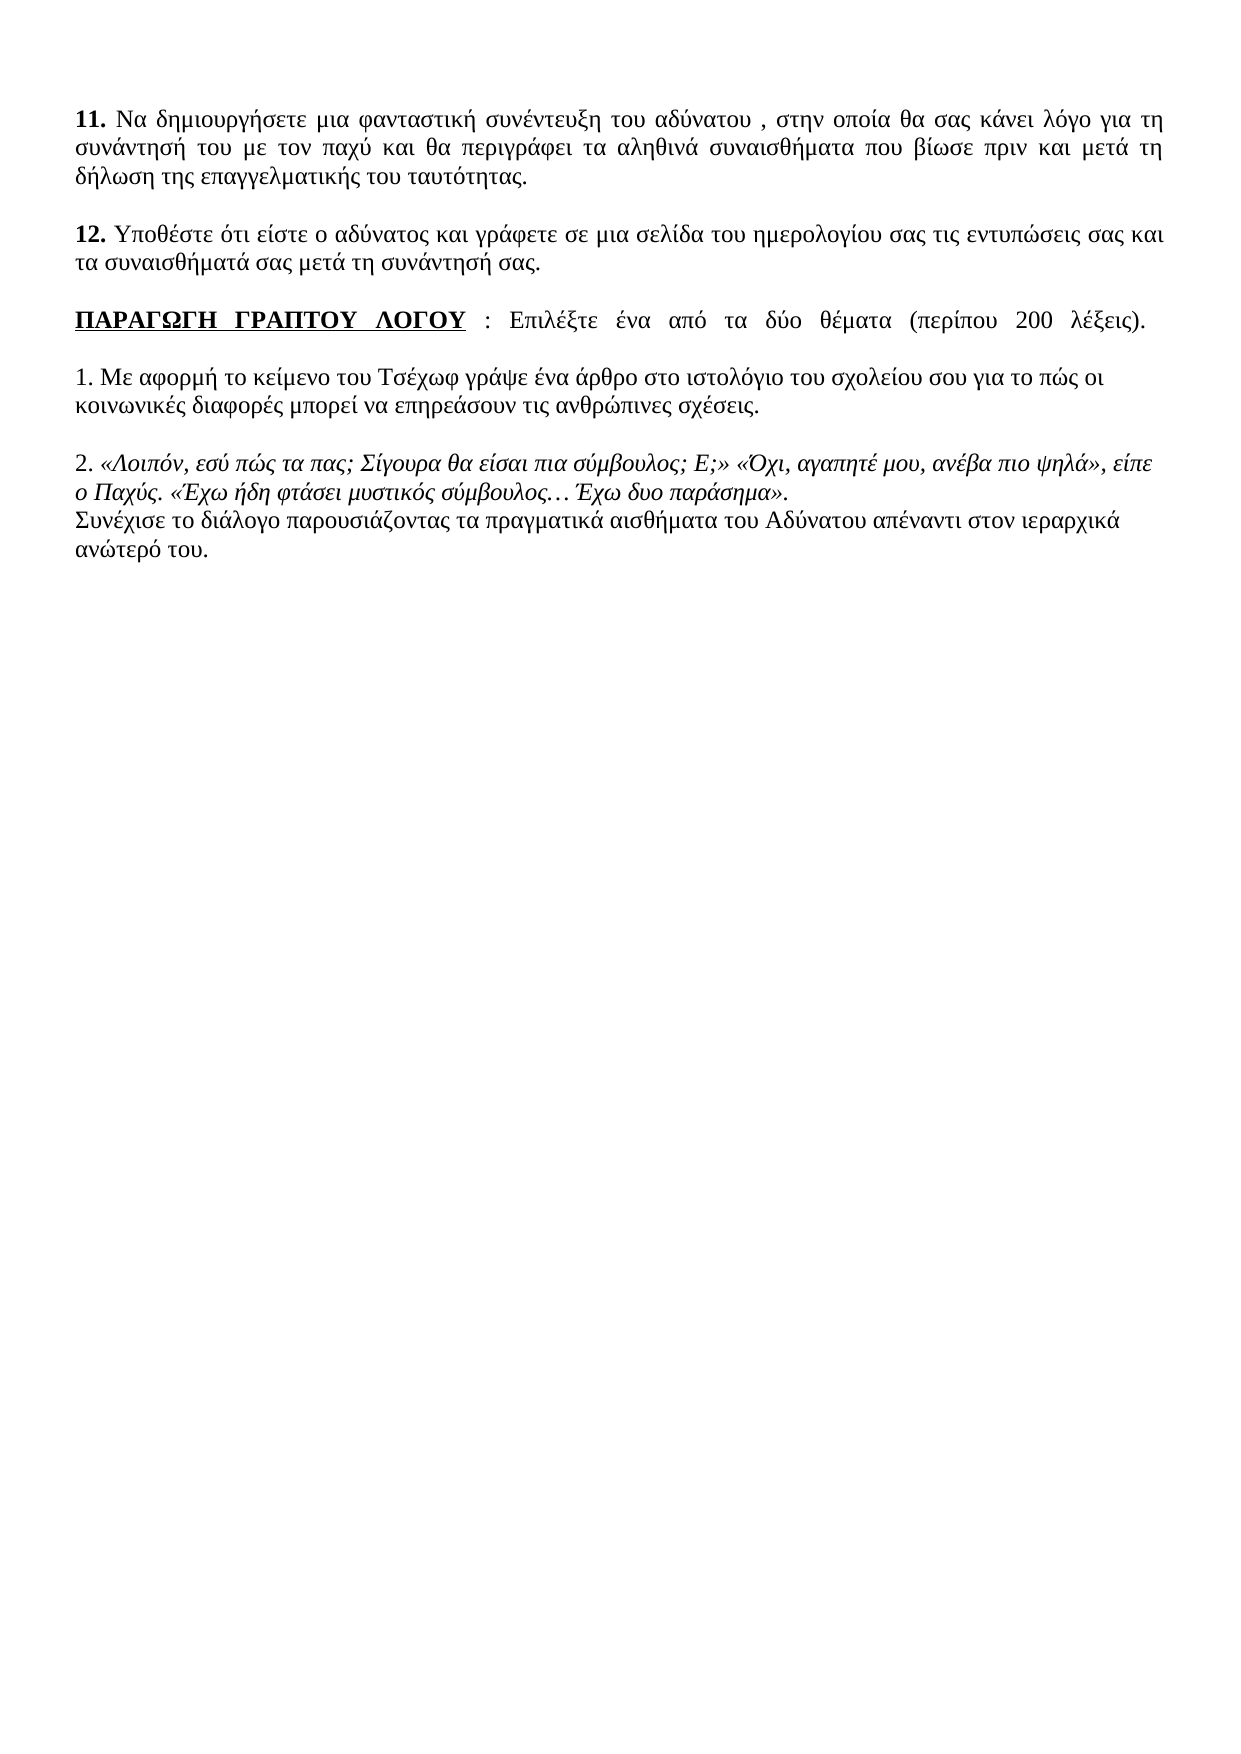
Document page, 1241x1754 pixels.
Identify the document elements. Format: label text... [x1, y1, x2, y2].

text 1. Με αφορμή το κείμενο του Τσέχωφ γράψε ένα άρθρο στο ιστολόγιο του σχολείου σου για το πώς οι κοινωνικές διαφορές μπορεί να επηρεάσουν τις ανθρώπινες σχέσεις. [75, 362, 1165, 419]
text 2. «Λοιπόν, εσύ πώς τα πας; Σίγουρα θα είσαι πια σύμβουλος; Ε;» «Όχι, αγαπητέ μου, ανέβα πιο ψηλά», είπε ο Παχύς. «Έχω ήδη φτάσει μυστικός σύμβουλος… Έχω δυο παράσημα». [75, 448, 1165, 506]
text 11. Να δημιουργήσετε μια φανταστική συνέντευξη του αδύνατου , στην οποία θα σας κάνει λόγο για τη συνάντησή του με τον παχύ και θα περιγράφει τα αληθινά συναισθήματα που βίωσε πριν και μετά τη δήλωση της επαγγελματικής του ταυτότητας. [75, 104, 1165, 190]
text 12. Υποθέστε ότι είστε ο αδύνατος και γράφετε σε μια σελίδα του ημερολογίου σας τις εντυπώσεις σας και τα συναισθήματά σας μετά τη συνάντησή σας. [75, 219, 1165, 276]
text Συνέχισε το διάλογο παρουσιάζοντας τα πραγματικά αισθήματα του Αδύνατου απέναντι στον ιεραρχικά ανώτερό του. [75, 506, 1165, 563]
text ΠΑΡΑΓΩΓΗ ΓΡΑΠΤΟΥ ΛΟΓΟΥ : Επιλέξτε ένα από τα δύο θέματα (περίπου 200 λέξεις). [75, 305, 1165, 362]
